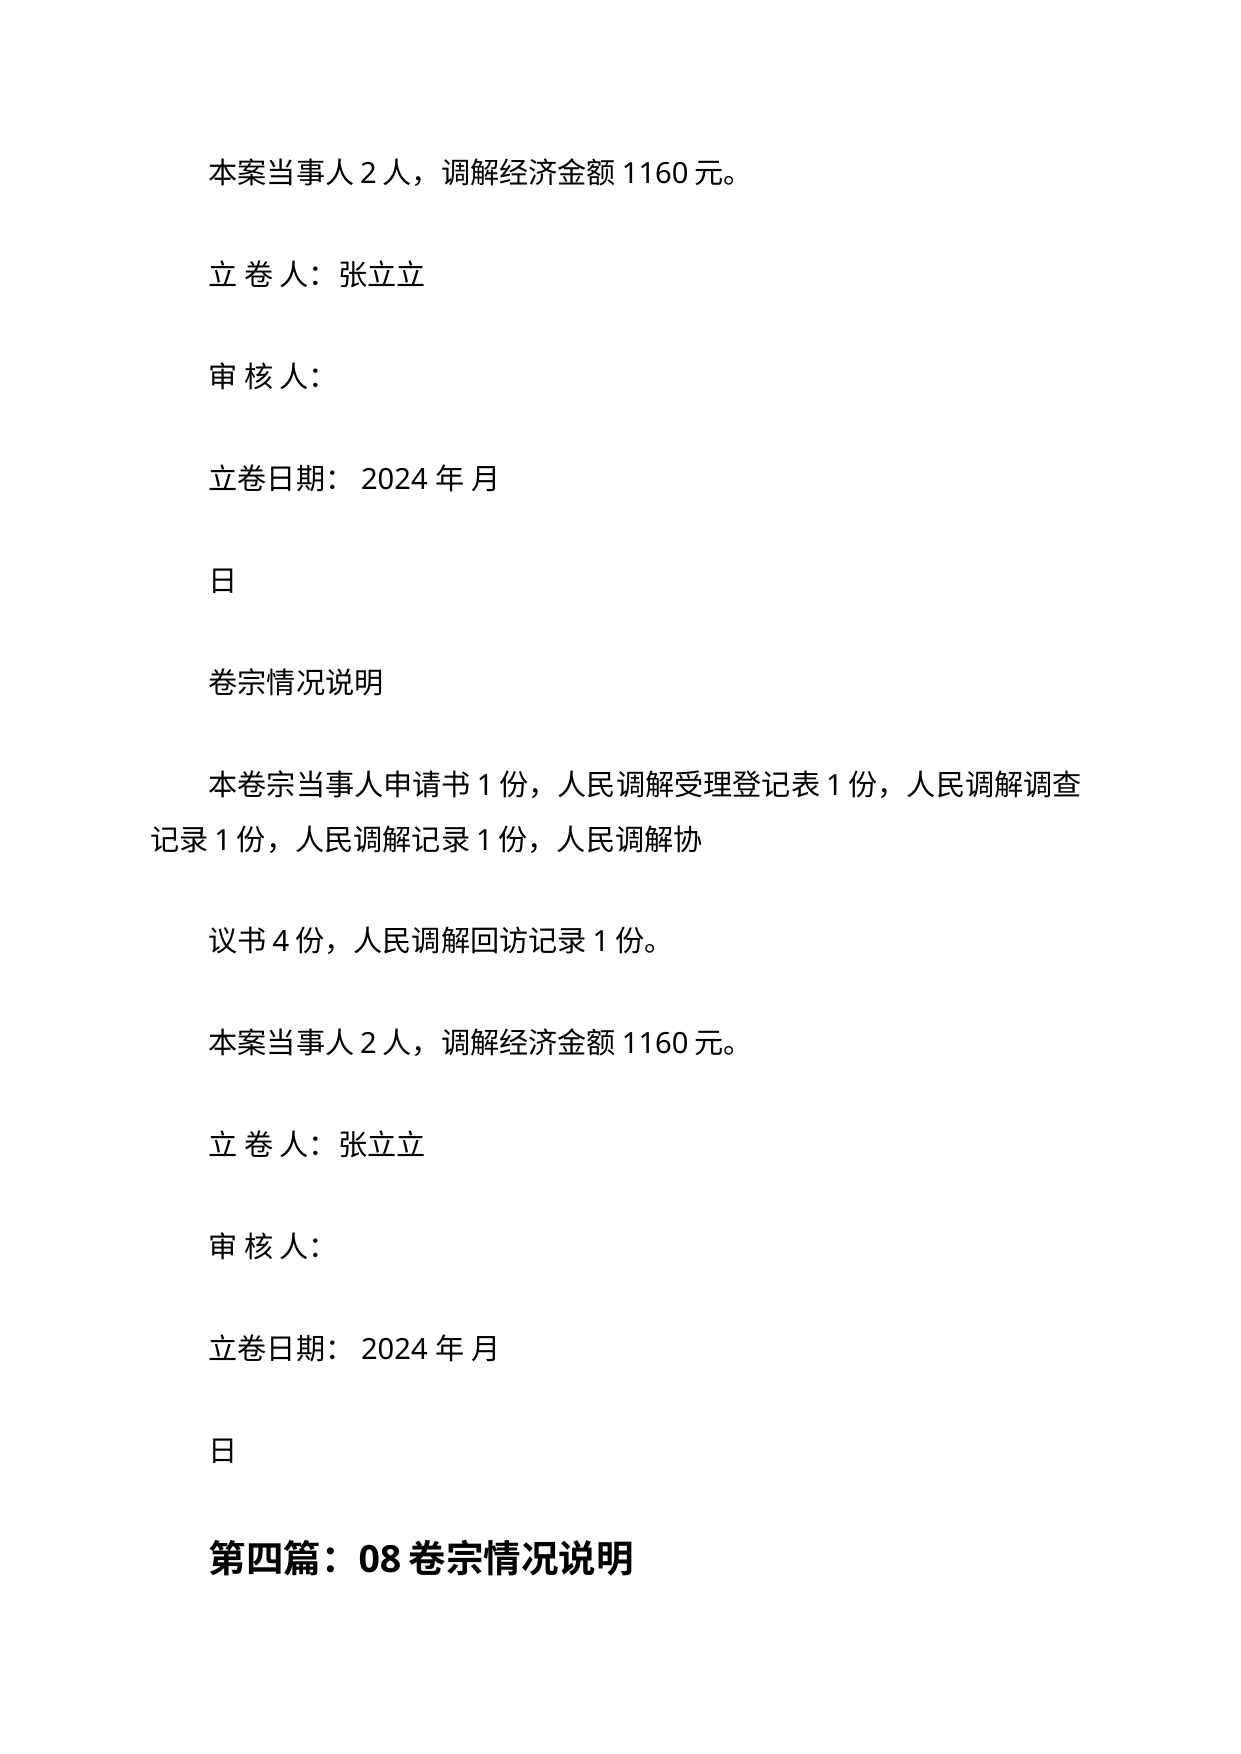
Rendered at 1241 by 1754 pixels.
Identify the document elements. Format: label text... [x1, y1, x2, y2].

text 议书4份，人民调解回访记录1份。 [150, 918, 1090, 960]
text 立卷日期： 2024 年 月 [150, 1326, 1090, 1368]
text 本卷宗当事人申请书1份，人民调解受理登记表1份，人民调解调查记录1份，人民调解记录1份，人民调解协 [150, 761, 1090, 858]
text 日 [150, 557, 1090, 600]
text 立 卷 人：张立立 [150, 252, 1090, 294]
text 卷宗情况说明 [150, 659, 1090, 702]
text 第四篇：08卷宗情况说明 [150, 1529, 1090, 1584]
text 本案当事人2人，调解经济金额1160元。 [150, 150, 1090, 192]
text 审 核 人： [150, 1224, 1090, 1266]
text 日 [150, 1427, 1090, 1470]
text 本案当事人2人，调解经济金额1160元。 [150, 1020, 1090, 1062]
text 审 核 人： [150, 354, 1090, 396]
text 立 卷 人：张立立 [150, 1122, 1090, 1164]
text 立卷日期： 2024 年 月 [150, 456, 1090, 498]
